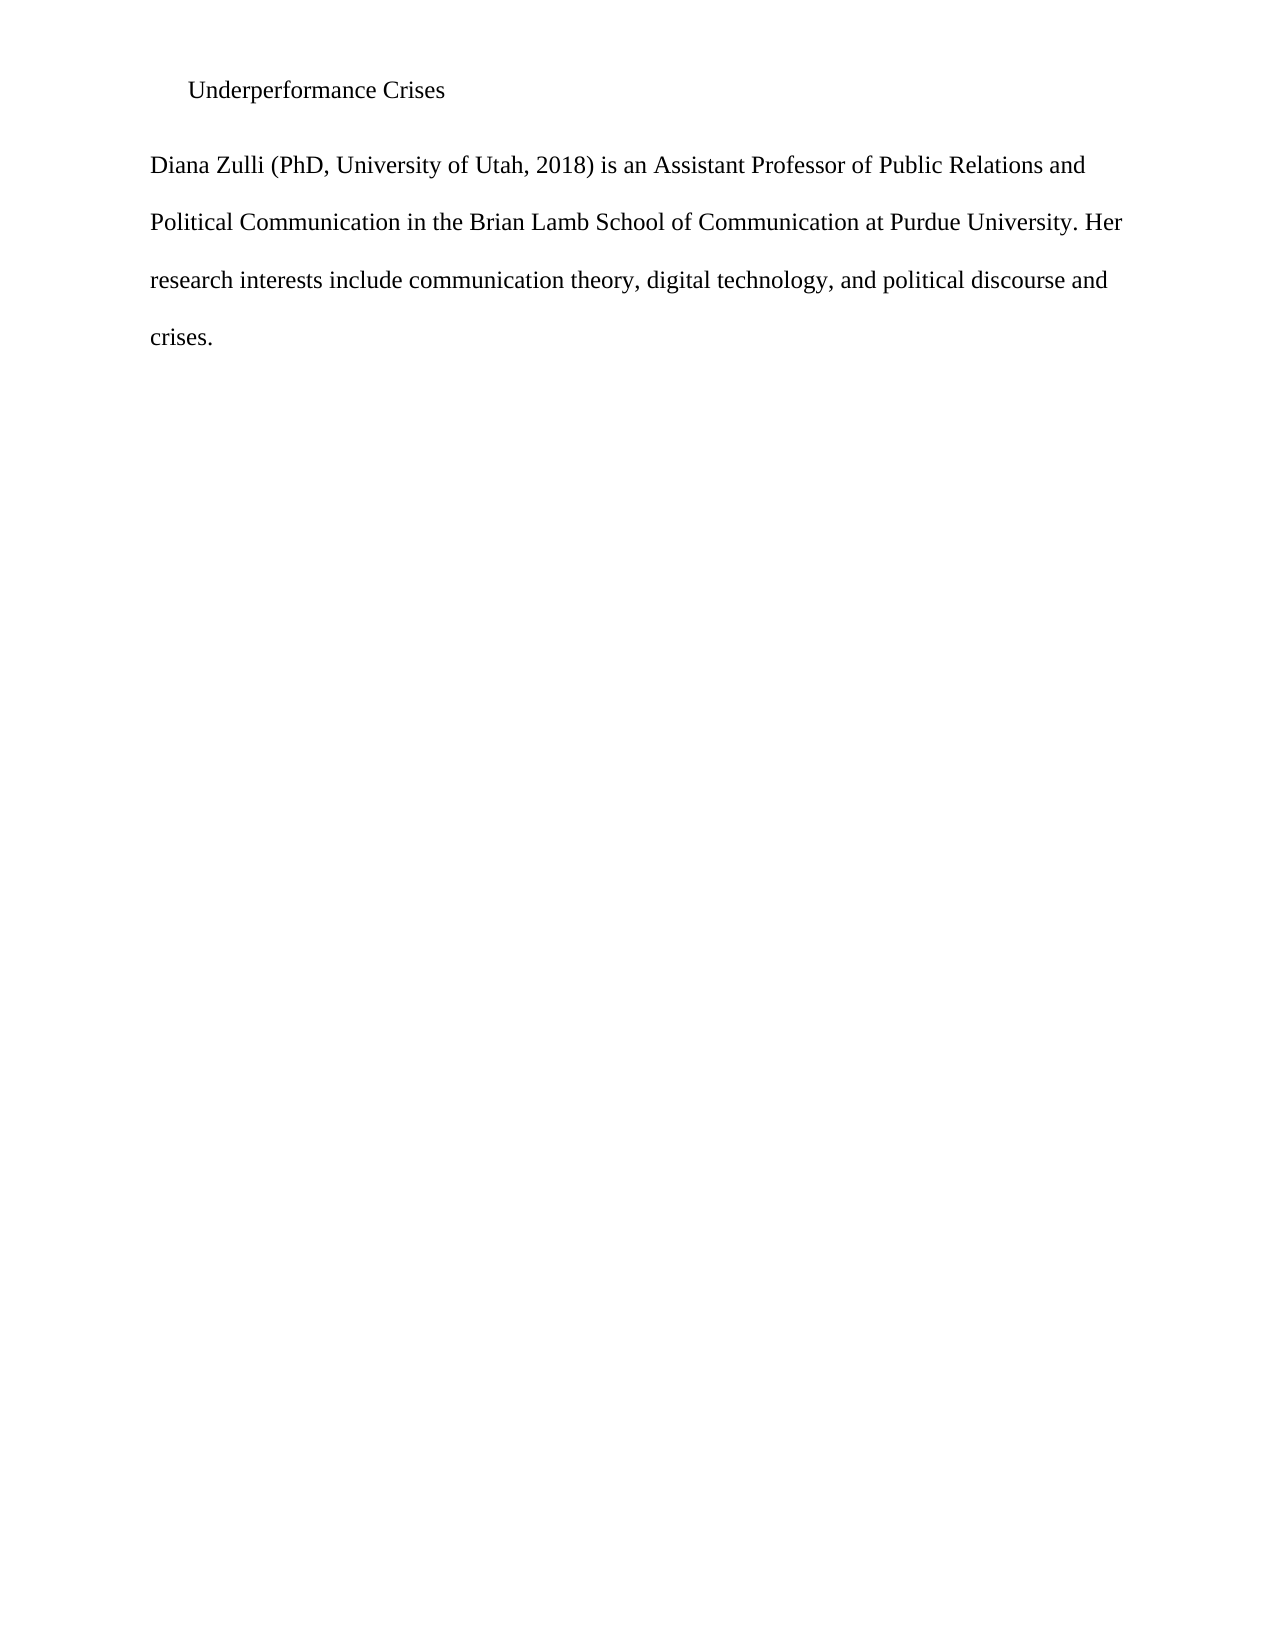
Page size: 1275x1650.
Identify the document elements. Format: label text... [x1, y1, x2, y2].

text Diana Zulli (PhD, University of Utah, 2018) is an Assistant Professor of Public Relations and Political Communication in the Brian Lamb School of Communication at Purdue University. Her research interests include communication theory, digital technology, and political discourse and crises. [150, 150, 1125, 351]
